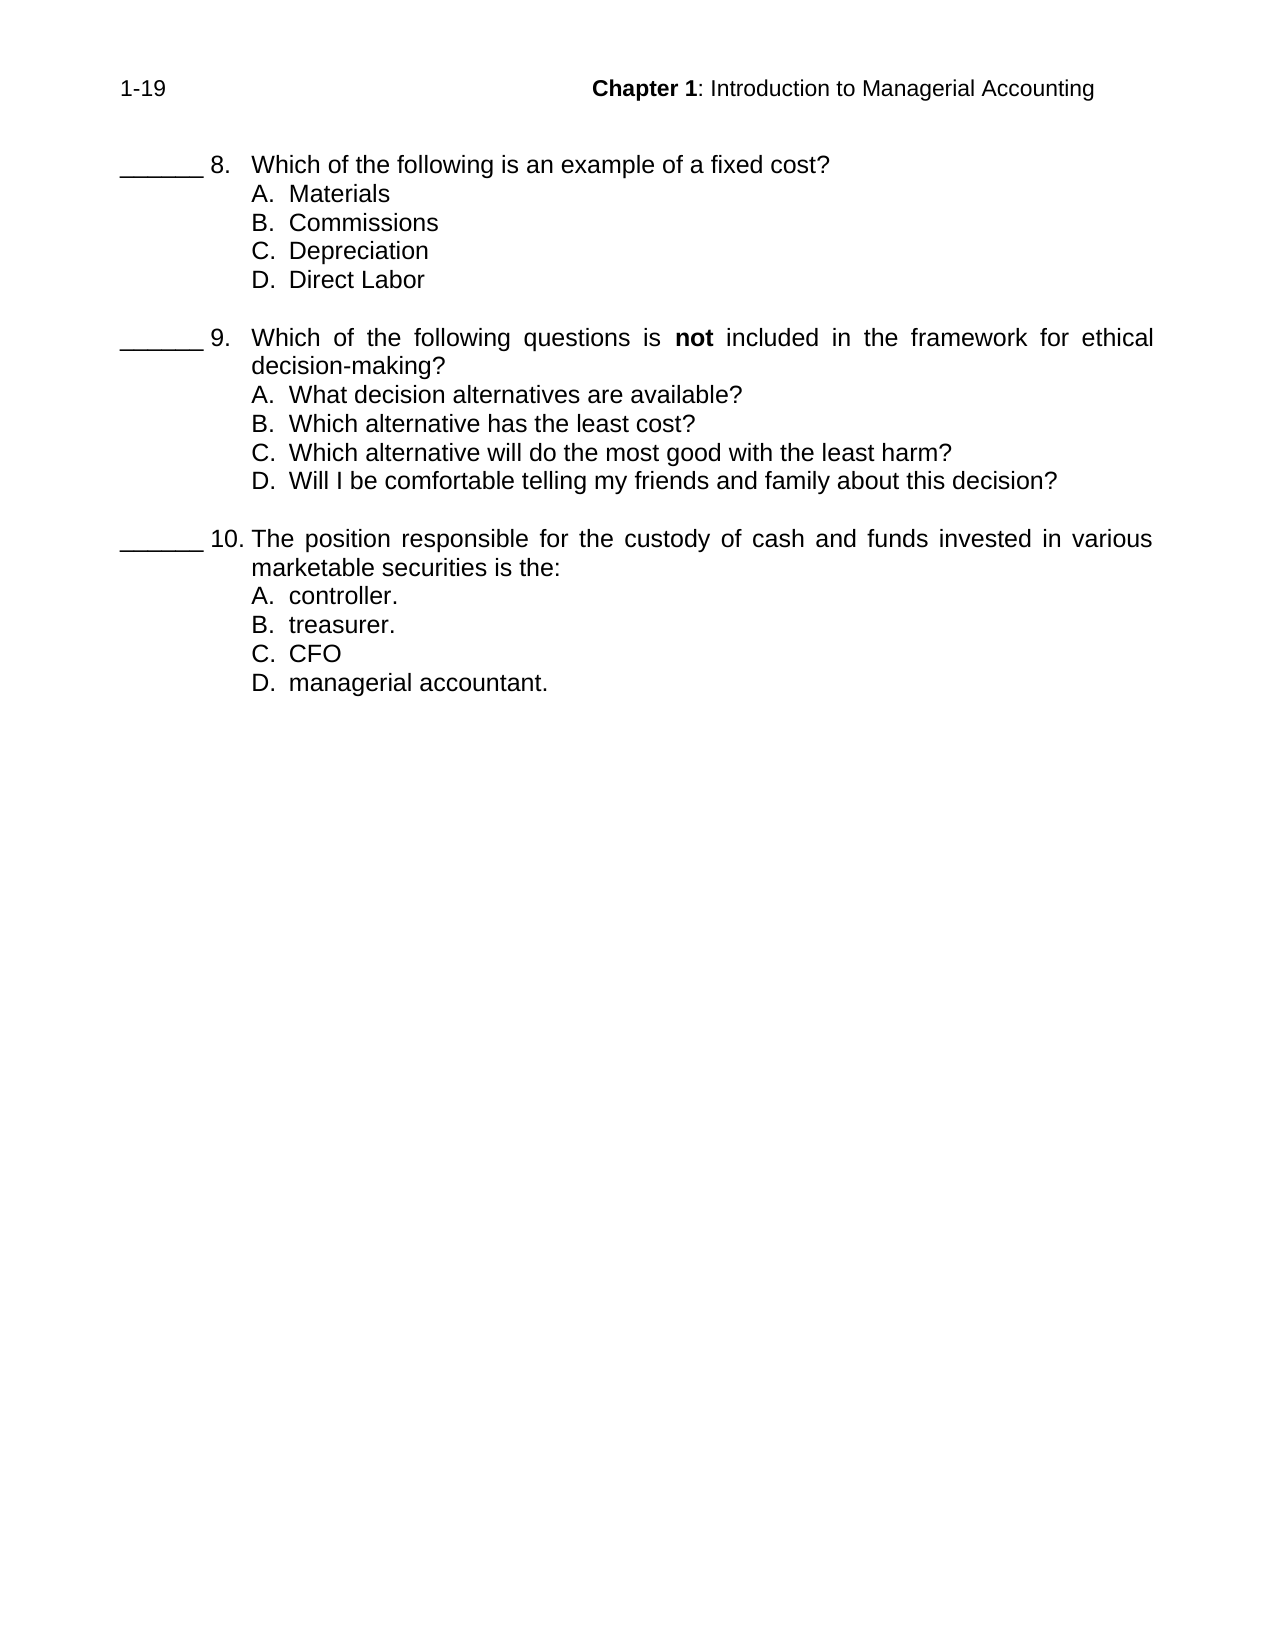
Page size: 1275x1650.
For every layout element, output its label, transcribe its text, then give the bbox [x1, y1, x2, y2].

text B. Which alternative has the least cost? [120, 409, 1155, 437]
list managerial accountant. [251, 667, 1155, 696]
text D. Will I be comfortable telling my friends and family about this decision? [120, 466, 1155, 495]
list Depreciation [251, 236, 1155, 265]
list Materials [251, 179, 1155, 207]
list Commissions [251, 207, 1155, 236]
text C. Which alternative will do the most good with the least harm? [120, 437, 1155, 466]
text ______ 8. Which of the following is an example of a fixed cost? [120, 150, 1155, 179]
list controller. [251, 581, 1155, 610]
list Direct Labor [251, 265, 1155, 294]
list CFO [251, 639, 1155, 667]
list treasurer. [251, 610, 1155, 639]
text ______ 9. Which of the following questions is not included in the framework for ethical decision-making? [120, 322, 1155, 380]
text ______ 10. The position responsible for the custody of cash and funds invested in various marketable securities is the: [120, 524, 1155, 581]
text A. What decision alternatives are available? [120, 380, 1155, 409]
